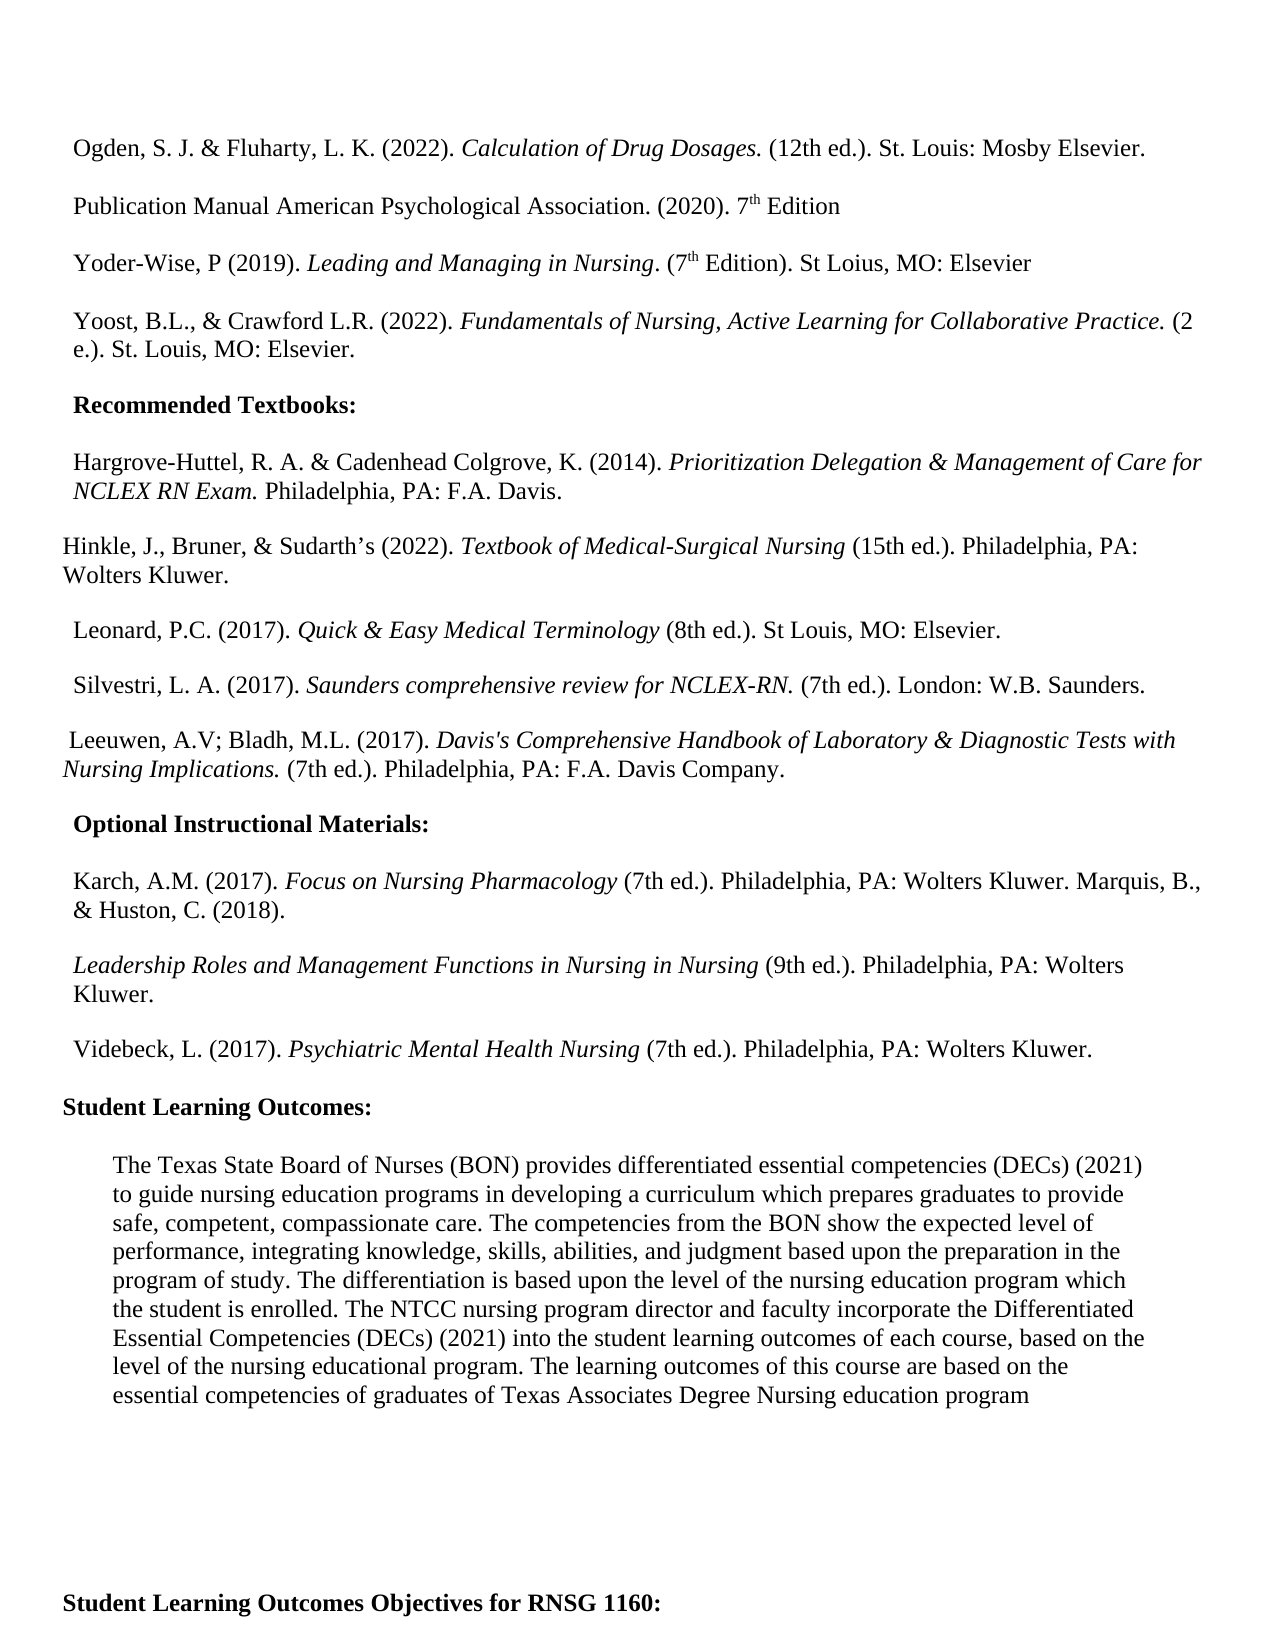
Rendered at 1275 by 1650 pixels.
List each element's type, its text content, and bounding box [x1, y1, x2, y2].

text Ogden, S. J. & Fluharty, L. K. (2022). Calculation of Drug Dosages. (12th ed.). St. Louis: Mosby Elsevier. [73, 133, 1208, 162]
text Hargrove-Huttel, R. A. & Cadenhead Colgrove, K. (2014). Prioritization Delegation & Management of Care for NCLEX RN Exam. Philadelphia, PA: F.A. Davis. [73, 447, 1208, 505]
text Optional Instructional Materials: [73, 809, 1208, 838]
text Yoost, B.L., & Crawford L.R. (2022). Fundamentals of Nursing, Active Learning for Collaborative Practice. (2 e.). St. Louis, MO: Elsevier. [73, 306, 1208, 363]
text Videbeck, L. (2017). Psychiatric Mental Health Nursing (7th ed.). Philadelphia, PA: Wolters Kluwer. [73, 1034, 1208, 1063]
text Leeuwen, A.V; Bladh, M.L. (2017). Davis's Comprehensive Handbook of Laboratory & Diagnostic Tests with Nursing Implications. (7th ed.). Philadelphia, PA: F.A. Davis Company. [62, 725, 1208, 783]
text Leadership Roles and Management Functions in Nursing in Nursing (9th ed.). Philadelphia, PA: Wolters Kluwer. [73, 950, 1208, 1008]
subtitle Student Learning Outcomes Objectives for RNSG 1160: [62, 1588, 1208, 1617]
text Karch, A.M. (2017). Focus on Nursing Pharmacology (7th ed.). Philadelphia, PA: Wolters Kluwer. Marquis, B., & Huston, C. (2018). [73, 866, 1208, 924]
text Silvestri, L. A. (2017). Saunders comprehensive review for NCLEX-RN. (7th ed.). London: W.B. Saunders. [73, 670, 1208, 699]
text Publication Manual American Psychological Association. (2020). 7th Edition [73, 191, 1208, 219]
text Leonard, P.C. (2017). Quick & Easy Medical Terminology (8th ed.). St Louis, MO: Elsevier. [73, 615, 1208, 644]
text Yoder-Wise, P (2019). Leading and Managing in Nursing. (7th Edition). St Loius, MO: Elsevier [73, 248, 1208, 277]
text Recommended Textbooks: [73, 390, 1208, 418]
text The Texas State Board of Nurses (BON) provides differentiated essential competencies (DECs) (2021) to guide nursing education programs in developing a curriculum which prepares graduates to provide safe, competent, compassionate care. The competencies from the BON show the expected level of performance, integrating knowledge, skills, abilities, and judgment based upon the preparation in the program of study. The differentiation is based upon the level of the nursing education program which the student is enrolled. The NTCC nursing program director and faculty incorporate the Differentiated Essential Competencies (DECs) (2021) into the student learning outcomes of each course, based on the level of the nursing educational program. The learning outcomes of this course are based on the essential competencies of graduates of Texas Associates Degree Nursing education program [112, 1150, 1160, 1409]
subtitle Student Learning Outcomes: [62, 1092, 1208, 1120]
text Hinkle, J., Bruner, & Sudarth’s (2022). Textbook of Medical-Surgical Nursing (15th ed.). Philadelphia, PA: Wolters Kluwer. [62, 531, 1208, 588]
